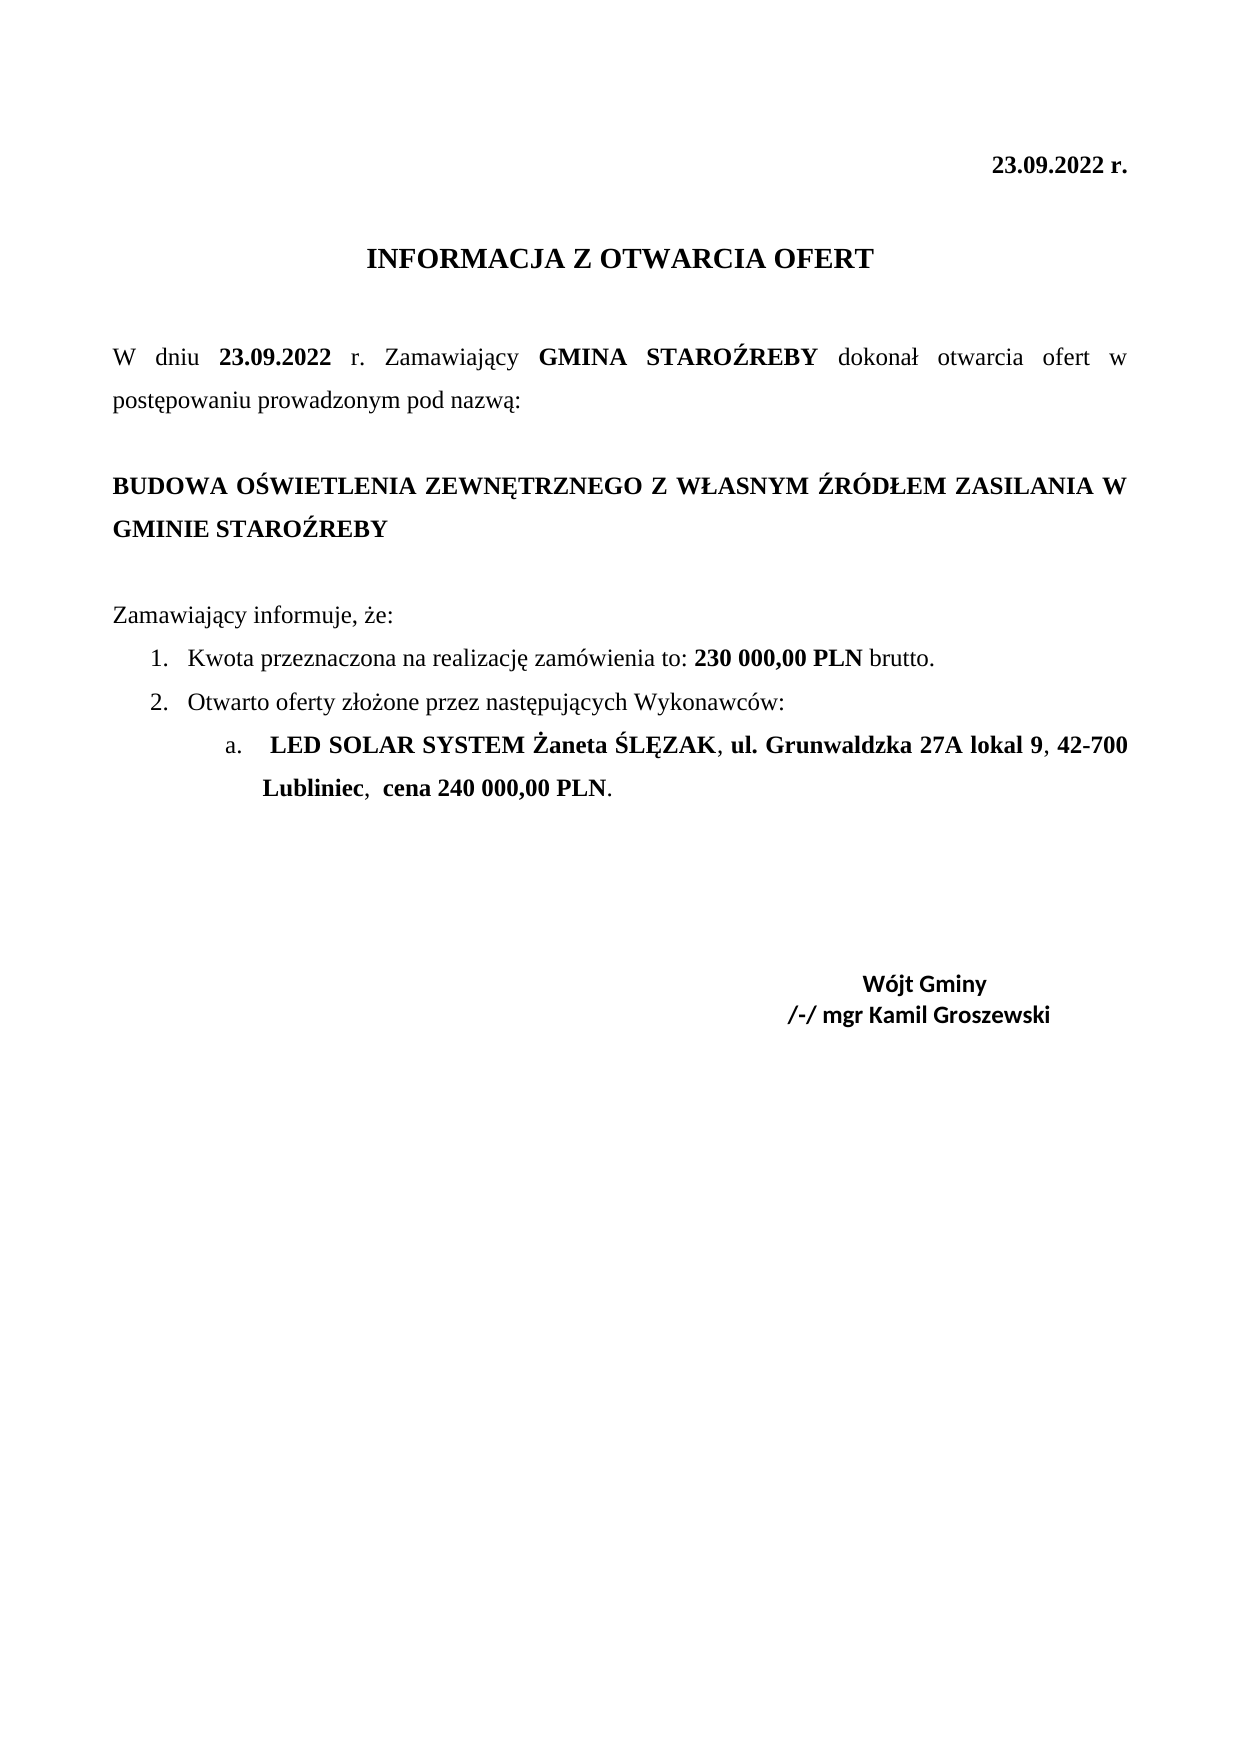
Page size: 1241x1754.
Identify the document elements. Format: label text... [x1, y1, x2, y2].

text INFORMACJA Z OTWARCIA OFERT [112, 241, 1128, 274]
list Kwota przeznaczona na realizację zamówienia to: 230 000,00 PLN brutto. [150, 643, 1128, 672]
text Zamawiający informuje, że: [112, 600, 1128, 629]
text BUDOWA OŚWIETLENIA ZEWNĘTRZNEGO Z WŁASNYM ŹRÓDŁEM ZASILANIA W GMINIE STAROŹREBY [112, 471, 1128, 543]
list Otwarto oferty złożone przez następujących Wykonawców: [150, 687, 1128, 715]
list LED SOLAR SYSTEM Żaneta ŚLĘZAK, ul. Grunwaldzka 27A lokal 9, 42-700 Lubliniec, cena 240 000,00 PLN. [225, 730, 1128, 802]
text Wójt Gminy [112, 969, 1128, 999]
text /-/ mgr Kamil Groszewski [112, 999, 1128, 1030]
text W dniu 23.09.2022 r. Zamawiający GMINA STAROŹREBY dokonał otwarcia ofert w postępowaniu prowadzonym pod nazwą: [112, 342, 1128, 413]
text 23.09.2022 r. [112, 150, 1128, 179]
